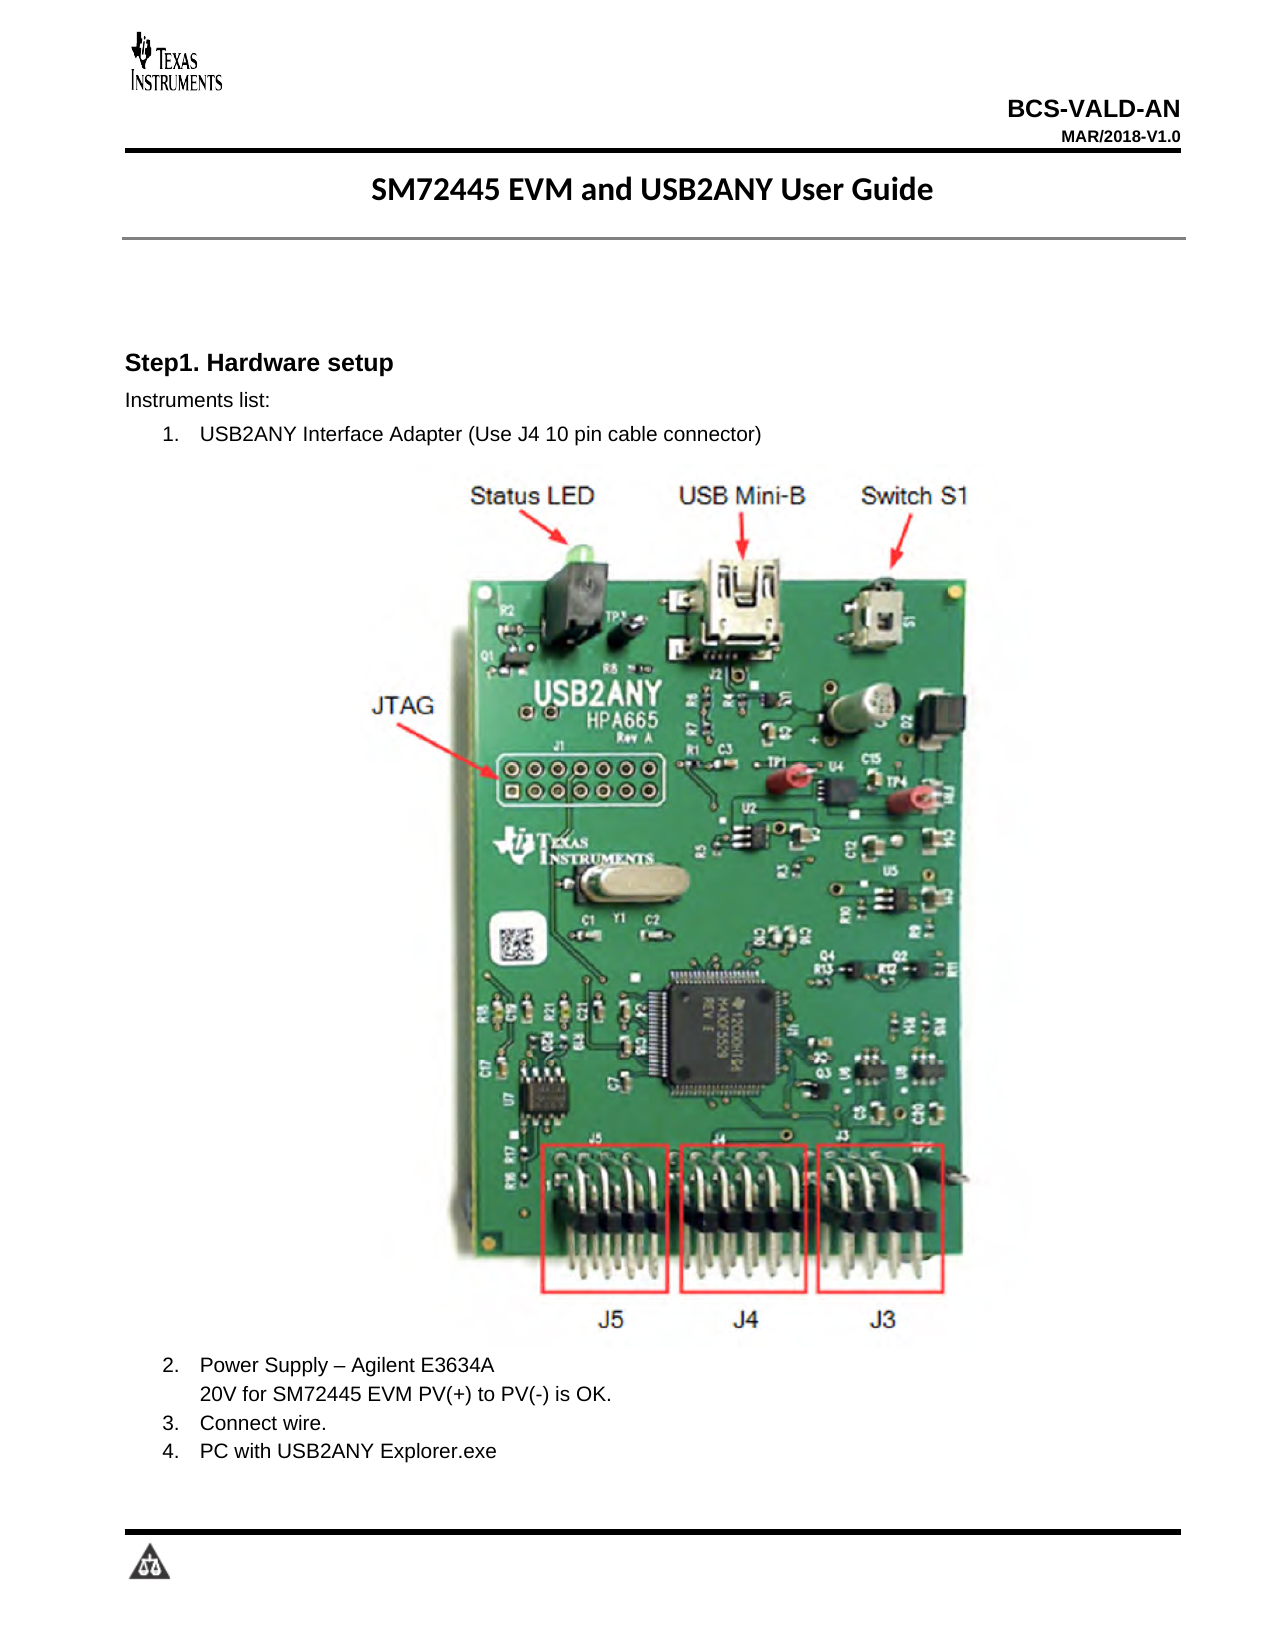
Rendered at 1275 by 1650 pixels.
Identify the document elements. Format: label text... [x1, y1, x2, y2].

title SM72445 EVM and USB2ANY User Guide [124, 168, 1181, 208]
picture [348, 450, 1032, 1348]
subtitle Step1. Hardware setup [124, 348, 1181, 377]
list Power Supply – Agilent E3634A [162, 1353, 1181, 1377]
list PC with USB2ANY Explorer.exe [162, 1439, 1181, 1463]
list USB2ANY Interface Adapter (Use J4 10 pin cable connector) [162, 422, 1181, 446]
text Instruments list: [124, 388, 1181, 412]
picture [123, 1542, 170, 1583]
list 20V for SM72445 EVM PV(+) to PV(-) is OK. [199, 1382, 1181, 1406]
list Connect wire. [162, 1410, 1181, 1434]
